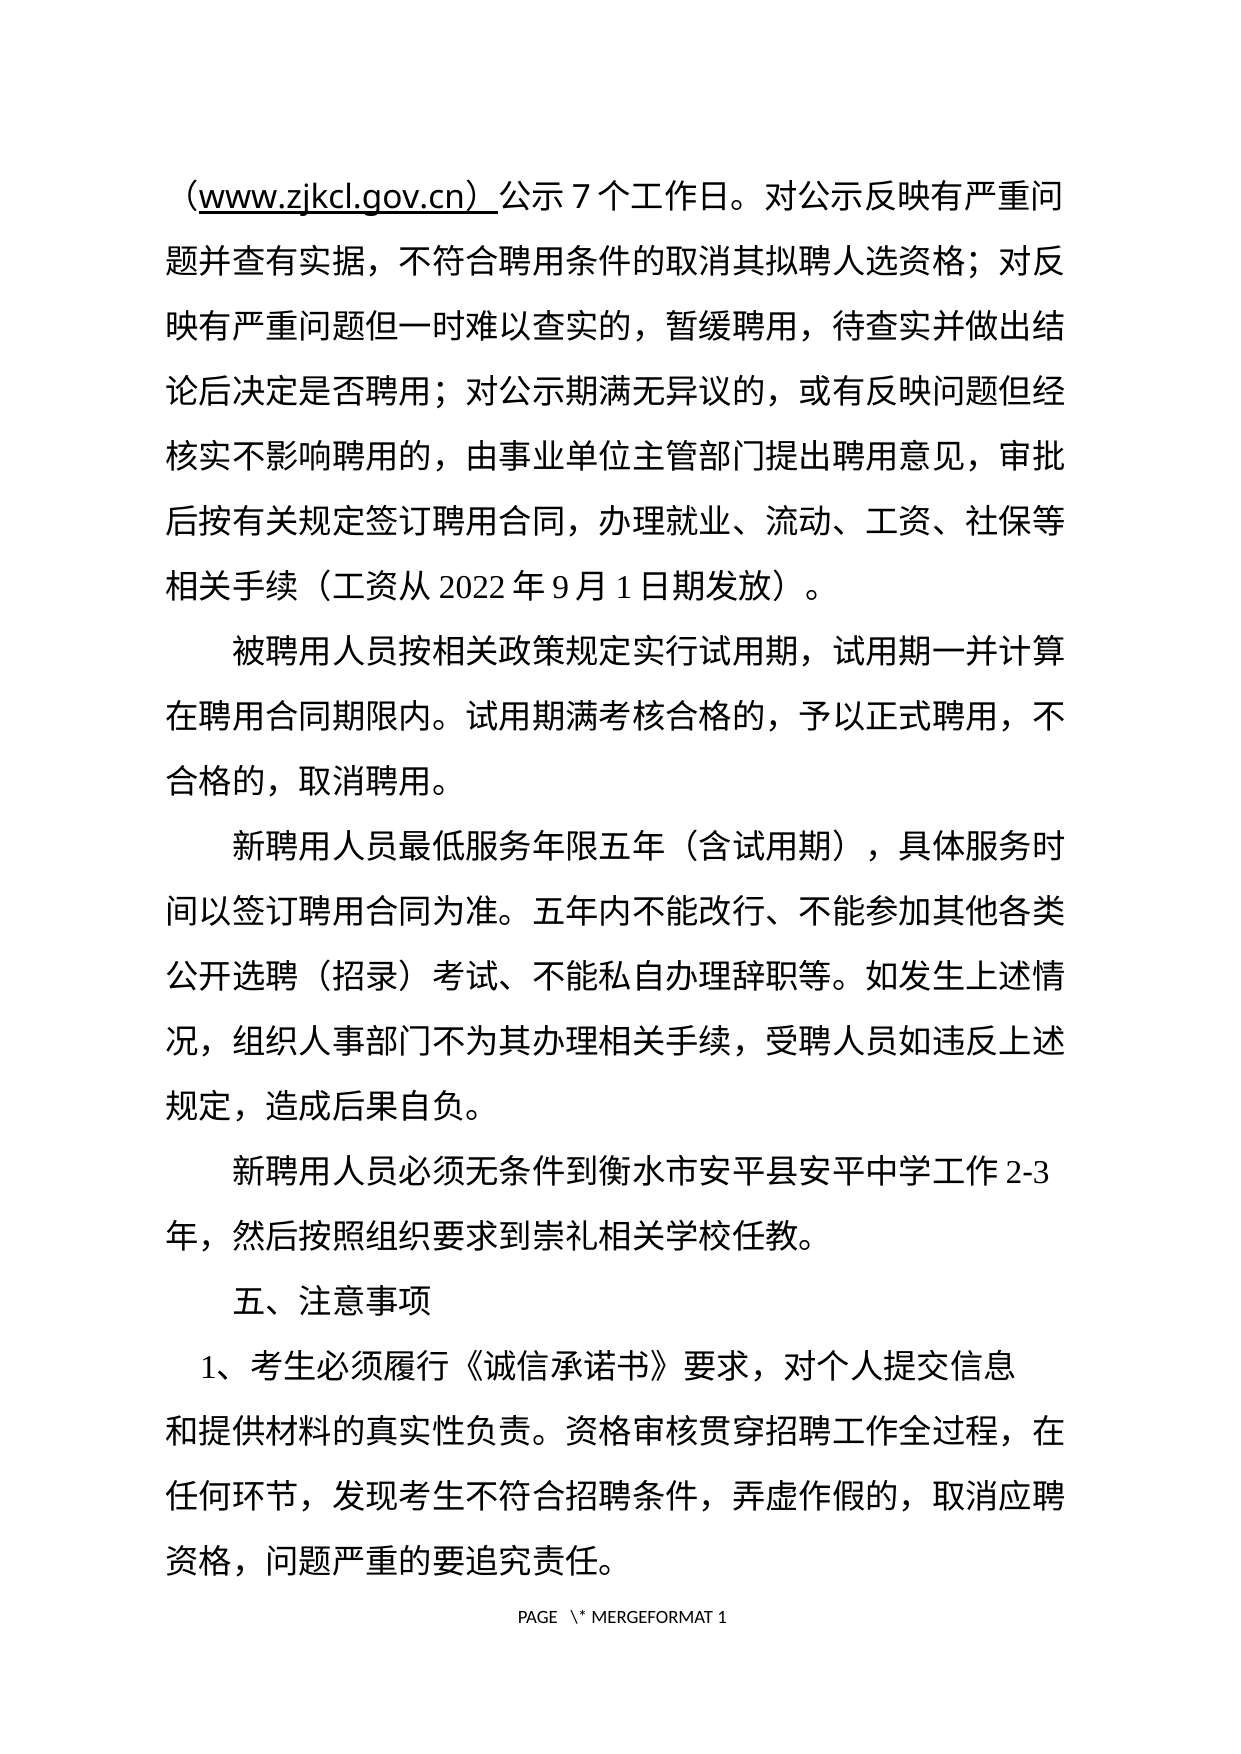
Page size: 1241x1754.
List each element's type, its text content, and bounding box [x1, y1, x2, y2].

text 新聘用人员最低服务年限五年（含试用期），具体服务时间以签订聘用合同为准。五年内不能改行、不能参加其他各类公开选聘（招录）考试、不能私自办理辞职等。如发生上述情况，组织人事部门不为其办理相关手续，受聘人员如违反上述规定，造成后果自负。 [165, 812, 1075, 1137]
text 1、考生必须履行《诚信承诺书》要求，对个人提交信息 [165, 1332, 1075, 1397]
list 注意事项 [165, 1267, 1075, 1332]
text 被聘用人员按相关政策规定实行试用期，试用期一并计算在聘用合同期限内。试用期满考核合格的，予以正式聘用，不合格的，取消聘用。 [165, 617, 1075, 812]
text 和提供材料的真实性负责。资格审核贯穿招聘工作全过程，在任何环节，发现考生不符合招聘条件，弄虚作假的，取消应聘资格，问题严重的要追究责任。 [165, 1397, 1075, 1592]
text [165, 162, 1075, 617]
text 新聘用人员必须无条件到衡水市安平县安平中学工作2-3年，然后按照组织要求到崇礼相关学校任教。 [165, 1137, 1075, 1267]
